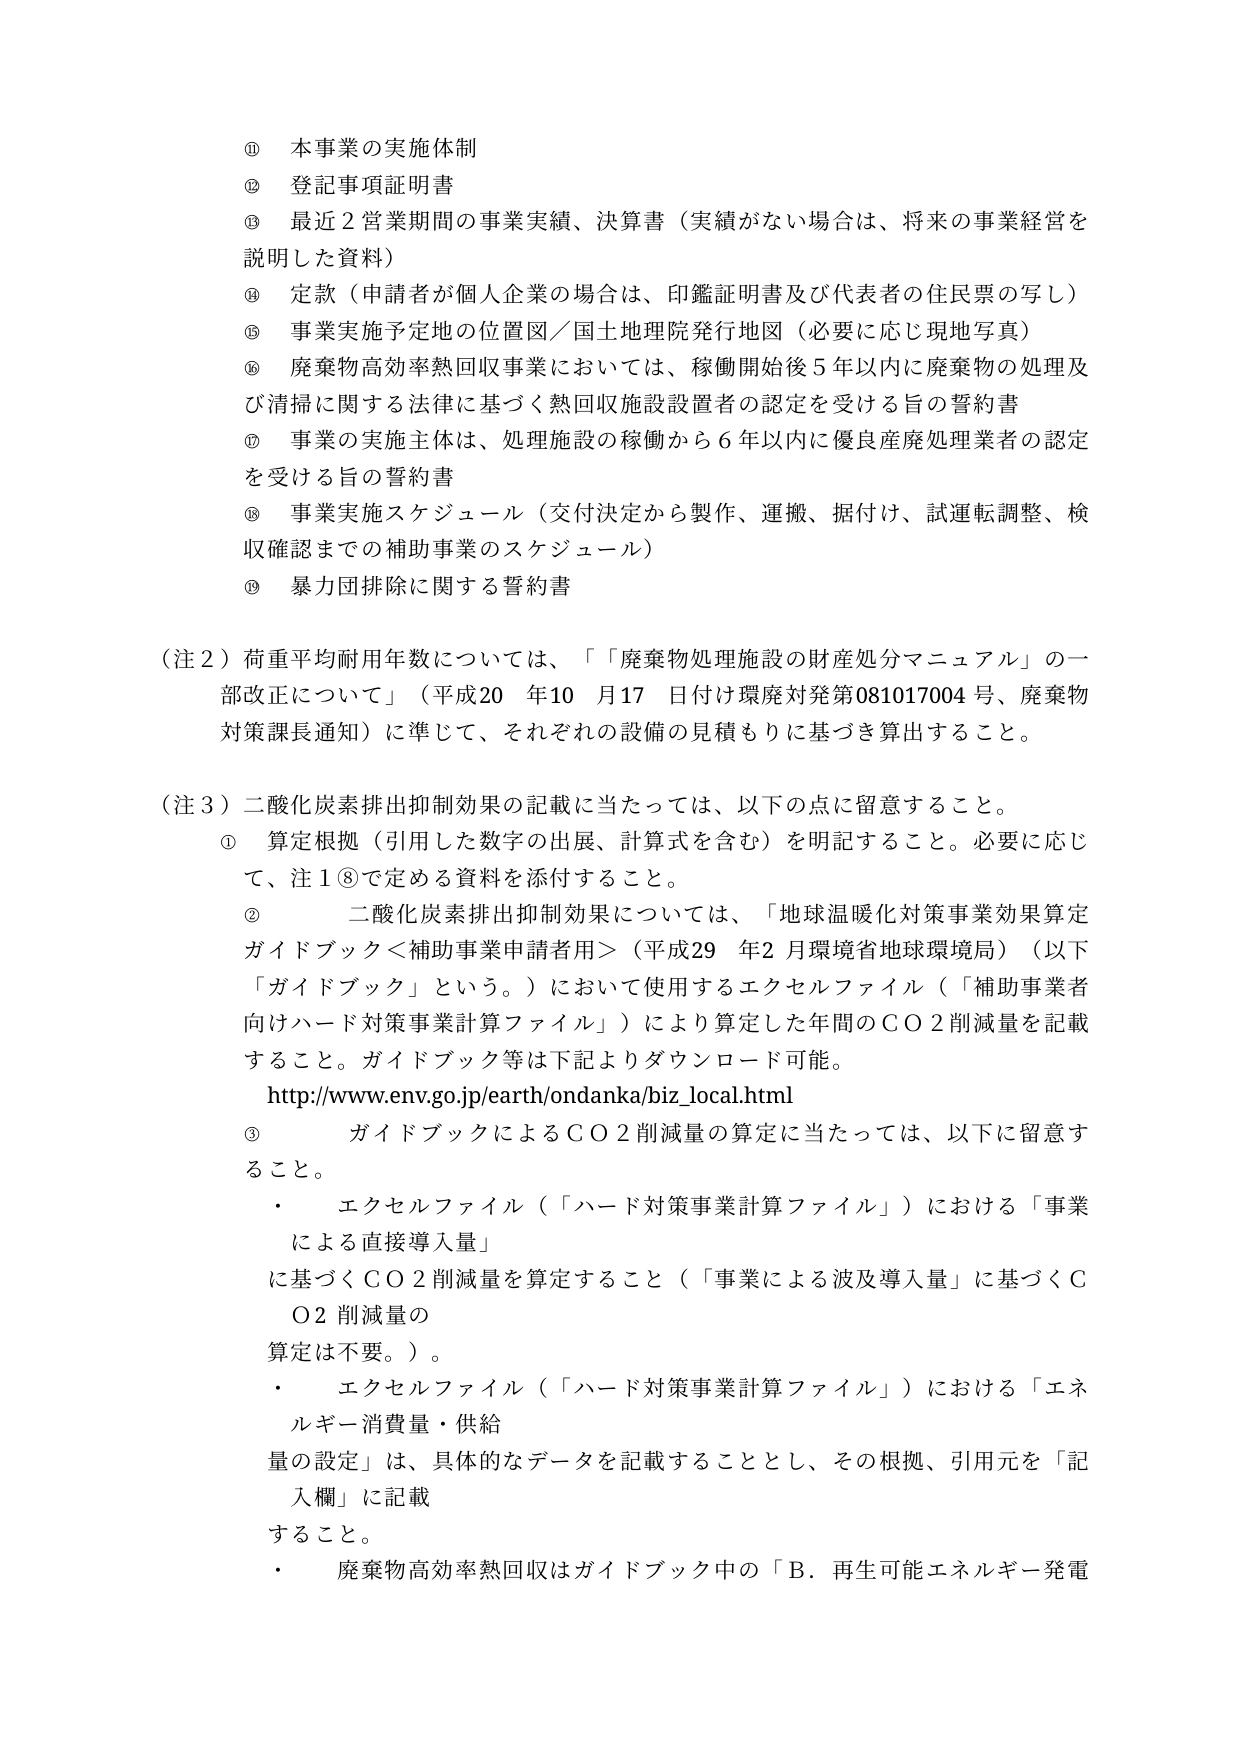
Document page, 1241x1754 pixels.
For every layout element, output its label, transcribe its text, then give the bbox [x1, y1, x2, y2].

text http://www.env.go.jp/earth/ondanka/biz_local.html [245, 1077, 1091, 1113]
text ⑫ 登記事項証明書 [220, 166, 1091, 202]
text ・ エクセルファイル（「ハード対策事業計算ファイル」）における「エネルギー消費量・供給 [229, 1369, 1091, 1442]
text （注３）二酸化炭素排出抑制効果の記載に当たっては、以下の点に留意すること。 [149, 785, 1091, 822]
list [247, 1551, 1091, 1587]
text ⑯ 廃棄物高効率熱回収事業においては、稼働開始後５年以内に廃棄物の処理及び清掃に関する法律に基づく熱回収施設設置者の認定を受ける旨の誓約書 [220, 348, 1091, 421]
text ⑮ 事業実施予定地の位置図／国土地理院発行地図（必要に応じ現地写真） [220, 311, 1091, 348]
text ・ エクセルファイル（「ハード対策事業計算ファイル」）における「事業による直接導入量」 [229, 1186, 1091, 1259]
text 算定は不要。）。 [264, 1332, 1091, 1369]
text ⑱ 事業実施スケジュール（交付決定から製作、運搬、据付け、試運転調整、検収確認までの補助事業のスケジュール） [220, 494, 1091, 567]
text ⑰ 事業の実施主体は、処理施設の稼働から６年以内に優良産廃処理業者の認定を受ける旨の誓約書 [220, 421, 1091, 494]
text すること。 [264, 1514, 1091, 1551]
text ⑭ 定款（申請者が個人企業の場合は、印鑑証明書及び代表者の住民票の写し） [220, 275, 1091, 311]
text 量の設定」は、具体的なデータを記載することとし、その根拠、引用元を「記入欄」に記載 [264, 1442, 1091, 1514]
text に基づくＣＯ２削減量を算定すること（「事業による波及導入量」に基づくＣＯ2削減量の [264, 1259, 1091, 1332]
text ⑲ 暴力団排除に関する誓約書 [220, 567, 1091, 603]
text ⑬ 最近２営業期間の事業実績、決算書（実績がない場合は、将来の事業経営を説明した資料） [220, 202, 1091, 275]
list 算定根拠（引用した数字の出展、計算式を含む）を明記すること。必要に応じて、注１⑧で定める資料を添付すること。 [219, 822, 1091, 895]
text ③ ガイドブックによるＣＯ２削減量の算定に当たっては、以下に留意すること。 [220, 1113, 1091, 1186]
text （注２）荷重平均耐用年数については、「「廃棄物処理施設の財産処分マニュアル」の一部改正について」（平成20年10月17日付け環廃対発第081017004号、廃棄物対策課長通知）に準じて、それぞれの設備の見積もりに基づき算出すること。 [149, 639, 1091, 749]
text ② 二酸化炭素排出抑制効果については、「地球温暖化対策事業効果算定ガイドブック＜補助事業申請者用＞（平成29年2月環境省地球環境局）（以下「ガイドブック」という。）において使用するエクセルファイル（「補助事業者向けハード対策事業計算ファイル」）により算定した年間のＣＯ２削減量を記載すること。ガイドブック等は下記よりダウンロード可能。 [220, 895, 1091, 1077]
text ⑪ 本事業の実施体制 [220, 129, 1091, 166]
